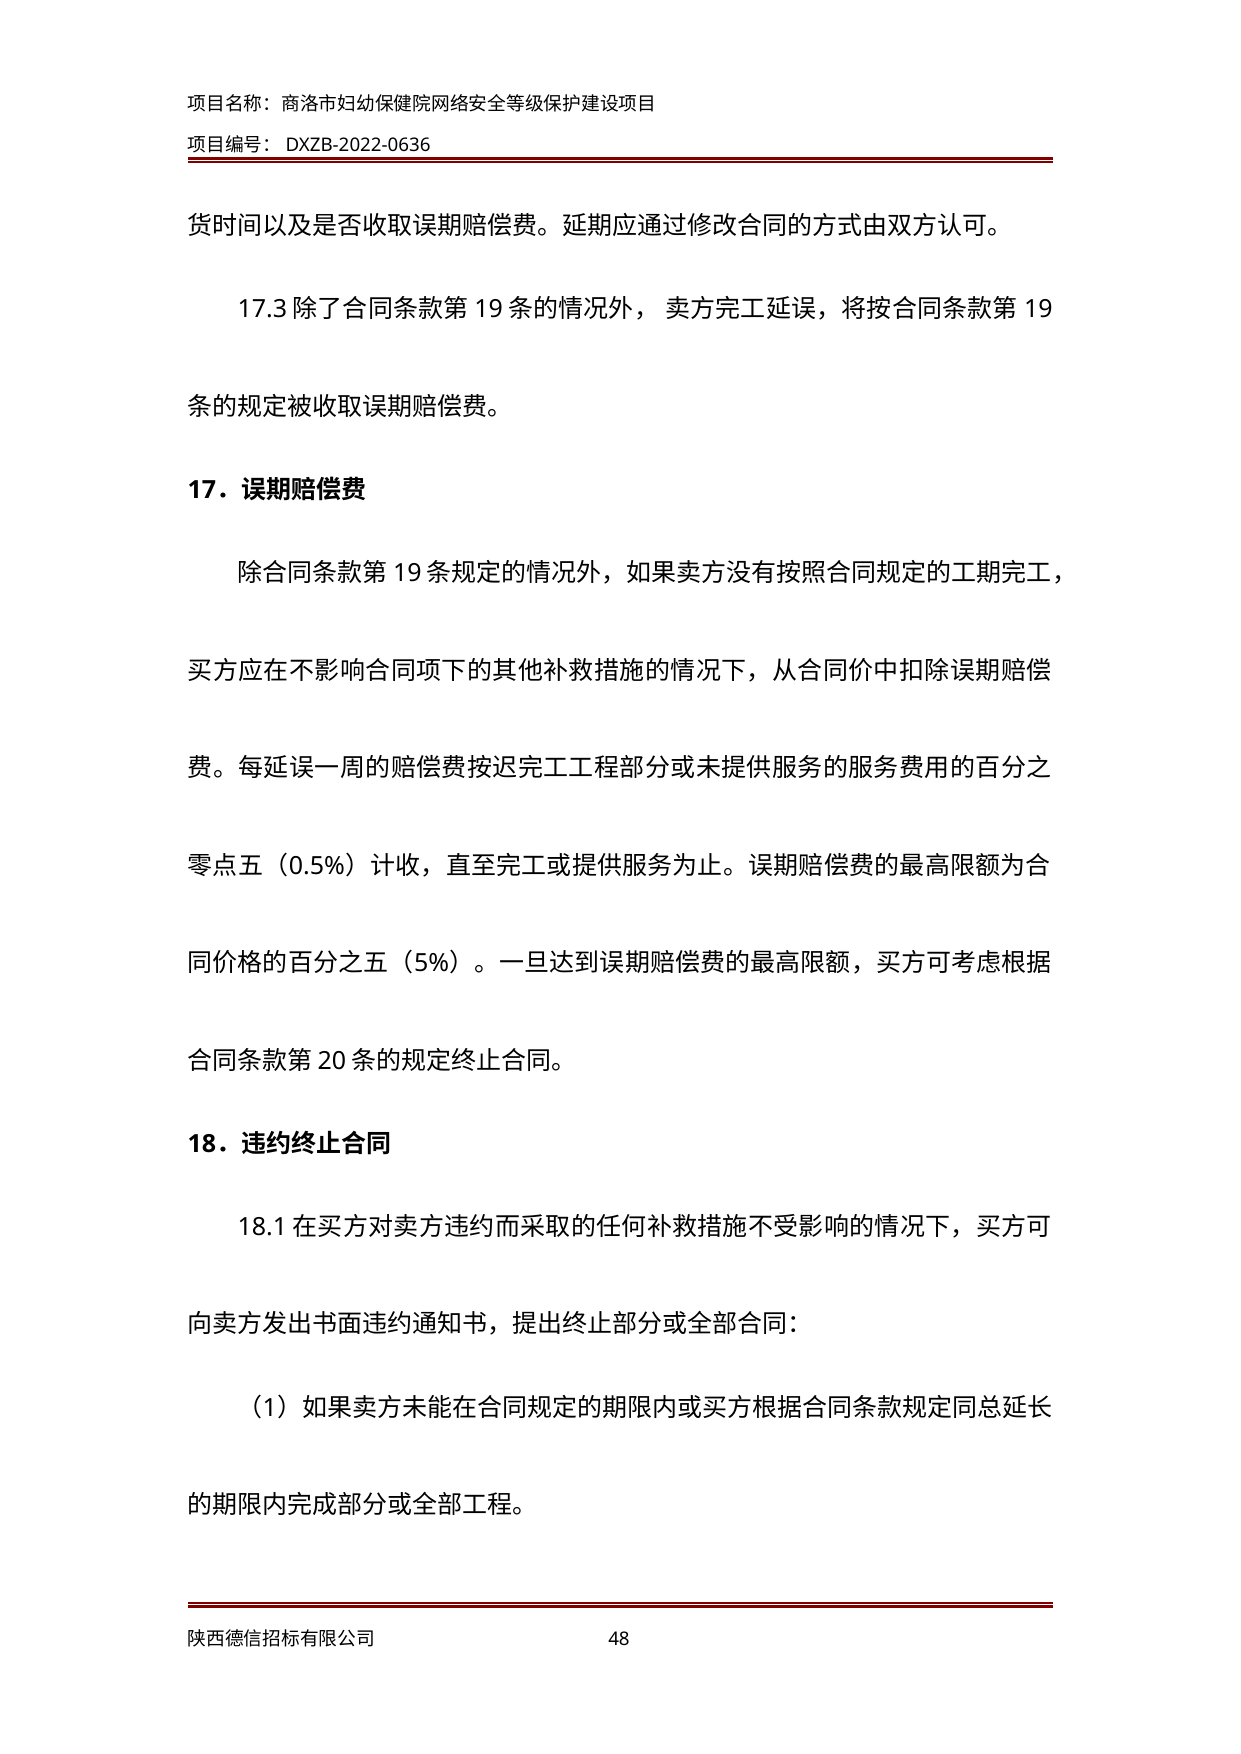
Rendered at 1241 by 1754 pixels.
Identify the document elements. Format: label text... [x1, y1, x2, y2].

text 18．违约终止合同 [187, 1109, 1053, 1174]
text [187, 191, 1053, 256]
text 除合同条款第19条规定的情况外，如果卖方没有按照合同规定的工期完工，买方应在不影响合同项下的其他补救措施的情况下，从合同价中扣除误期赔偿费。每延误一周的赔偿费按迟完工工程部分或未提供服务的服务费用的百分之零点五（0.5%）计收，直至完工或提供服务为止。误期赔偿费的最高限额为合同价格的百分之五（5%）。一旦达到误期赔偿费的最高限额，买方可考虑根据合同条款第20条的规定终止合同。 [187, 538, 1053, 1091]
text 17.3除了合同条款第19条的情况外， 卖方完工延误，将按合同条款第19条的规定被收取误期赔偿费。 [187, 274, 1053, 437]
text （1）如果卖方未能在合同规定的期限内或买方根据合同条款规定同总延长的期限内完成部分或全部工程。 [187, 1373, 1053, 1535]
text 18.1在买方对卖方违约而采取的任何补救措施不受影响的情况下，买方可向卖方发出书面违约通知书，提出终止部分或全部合同： [187, 1192, 1053, 1354]
text 17．误期赔偿费 [187, 455, 1053, 520]
